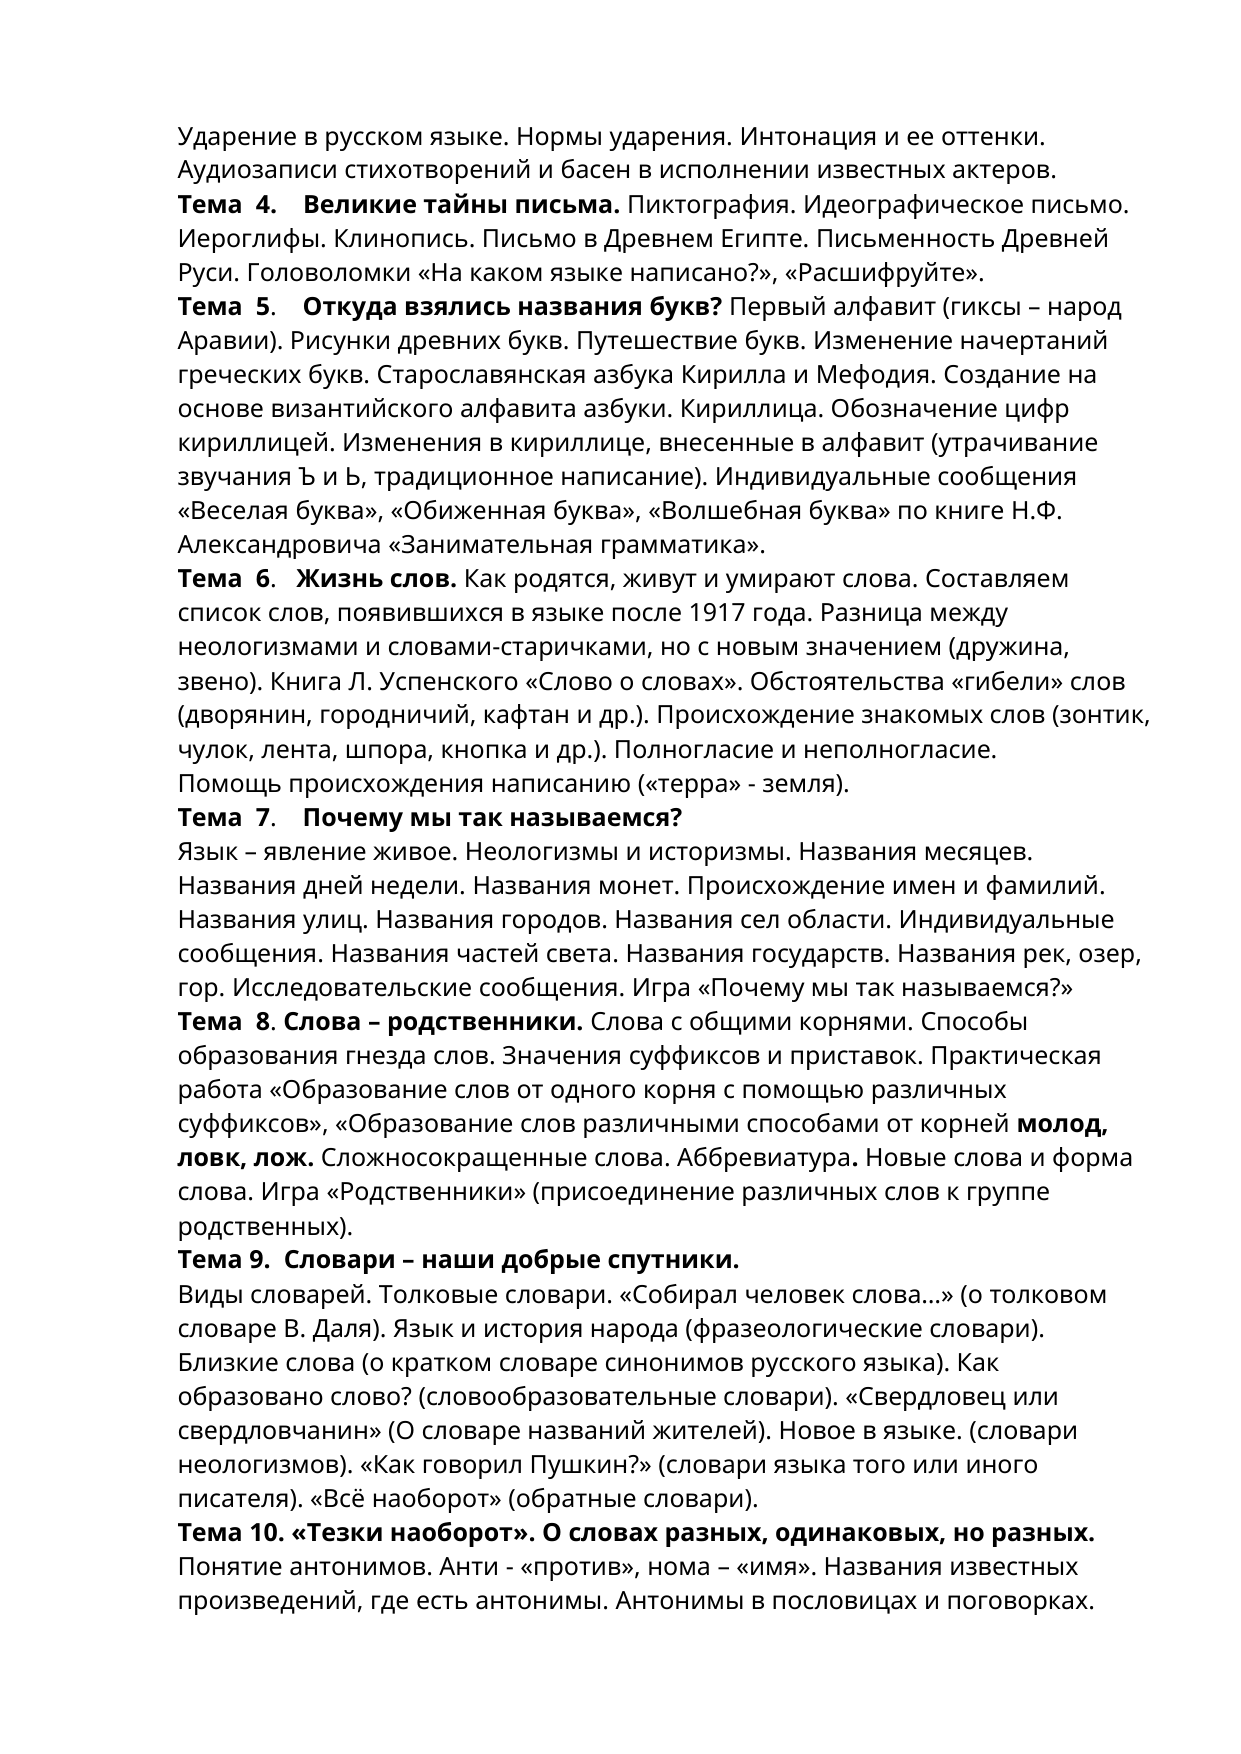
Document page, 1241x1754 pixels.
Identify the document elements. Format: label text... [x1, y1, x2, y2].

text Виды словарей. Толковые словари. «Собирал человек слова…» (о толковом словаре В. Даля). Язык и история народа (фразеологические словари). Близкие слова (о кратком словаре синонимов русского языка). Как образовано слово? (словообразовательные словари). «Свердловец или свердловчанин» (О словаре названий жителей). Новое в языке. (словари неологизмов). «Как говорил Пушкин?» (словари языка того или иного писателя). «Всё наоборот» (обратные словари). [177, 1276, 1152, 1515]
text Тема 10. «Тезки наоборот». О словах разных, одинаковых, но разных. [177, 1515, 1152, 1549]
text Тема 7. Почему мы так называемся? [177, 799, 1152, 833]
text Помощь происхождения написанию («терра» - земля). [177, 765, 1152, 799]
text Тема 4. Великие тайны письма. Пиктография. Идеографическое письмо. Иероглифы. Клинопись. Письмо в Древнем Египте. Письменность Древней Руси. Головоломки «На каком языке написано?», «Расшифруйте». [177, 186, 1152, 288]
text Тема 5. Откуда взялись названия букв? Первый алфавит (гиксы – народ Аравии). Рисунки древних букв. Путешествие букв. Изменение начертаний греческих букв. Старославянская азбука Кирилла и Мефодия. Создание на основе византийского алфавита азбуки. Кириллица. Обозначение цифр кириллицей. Изменения в кириллице, внесенные в алфавит (утрачивание звучания Ъ и Ь, традиционное написание). Индивидуальные сообщения «Веселая буква», «Обиженная буква», «Волшебная буква» по книге Н.Ф. Александровича «Занимательная грамматика». [177, 288, 1152, 561]
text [177, 118, 1152, 186]
text Тема 9. Словари – наши добрые спутники. [177, 1242, 1152, 1276]
text Тема 8. Слова – родственники. Слова с общими корнями. Способы образования гнезда слов. Значения суффиксов и приставок. Практическая работа «Образование слов от одного корня с помощью различных суффиксов», «Образование слов различными способами от корней молод, ловк, лож. Сложносокращенные слова. Аббревиатура. Новые слова и форма слова. Игра «Родственники» (присоединение различных слов к группе родственных). [177, 1004, 1152, 1242]
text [177, 1549, 1152, 1617]
text Тема 6. Жизнь слов. Как родятся, живут и умирают слова. Составляем список слов, появившихся в языке после 1917 года. Разница между неологизмами и словами-старичками, но с новым значением (дружина, звено). Книга Л. Успенского «Слово о словах». Обстоятельства «гибели» слов (дворянин, городничий, кафтан и др.). Происхождение знакомых слов (зонтик, чулок, лента, шпора, кнопка и др.). Полногласие и неполногласие. [177, 561, 1152, 765]
text Язык – явление живое. Неологизмы и историзмы. Названия месяцев. Названия дней недели. Названия монет. Происхождение имен и фамилий. Названия улиц. Названия городов. Названия сел области. Индивидуальные сообщения. Названия частей света. Названия государств. Названия рек, озер, гор. Исследовательские сообщения. Игра «Почему мы так называемся?» [177, 833, 1152, 1004]
